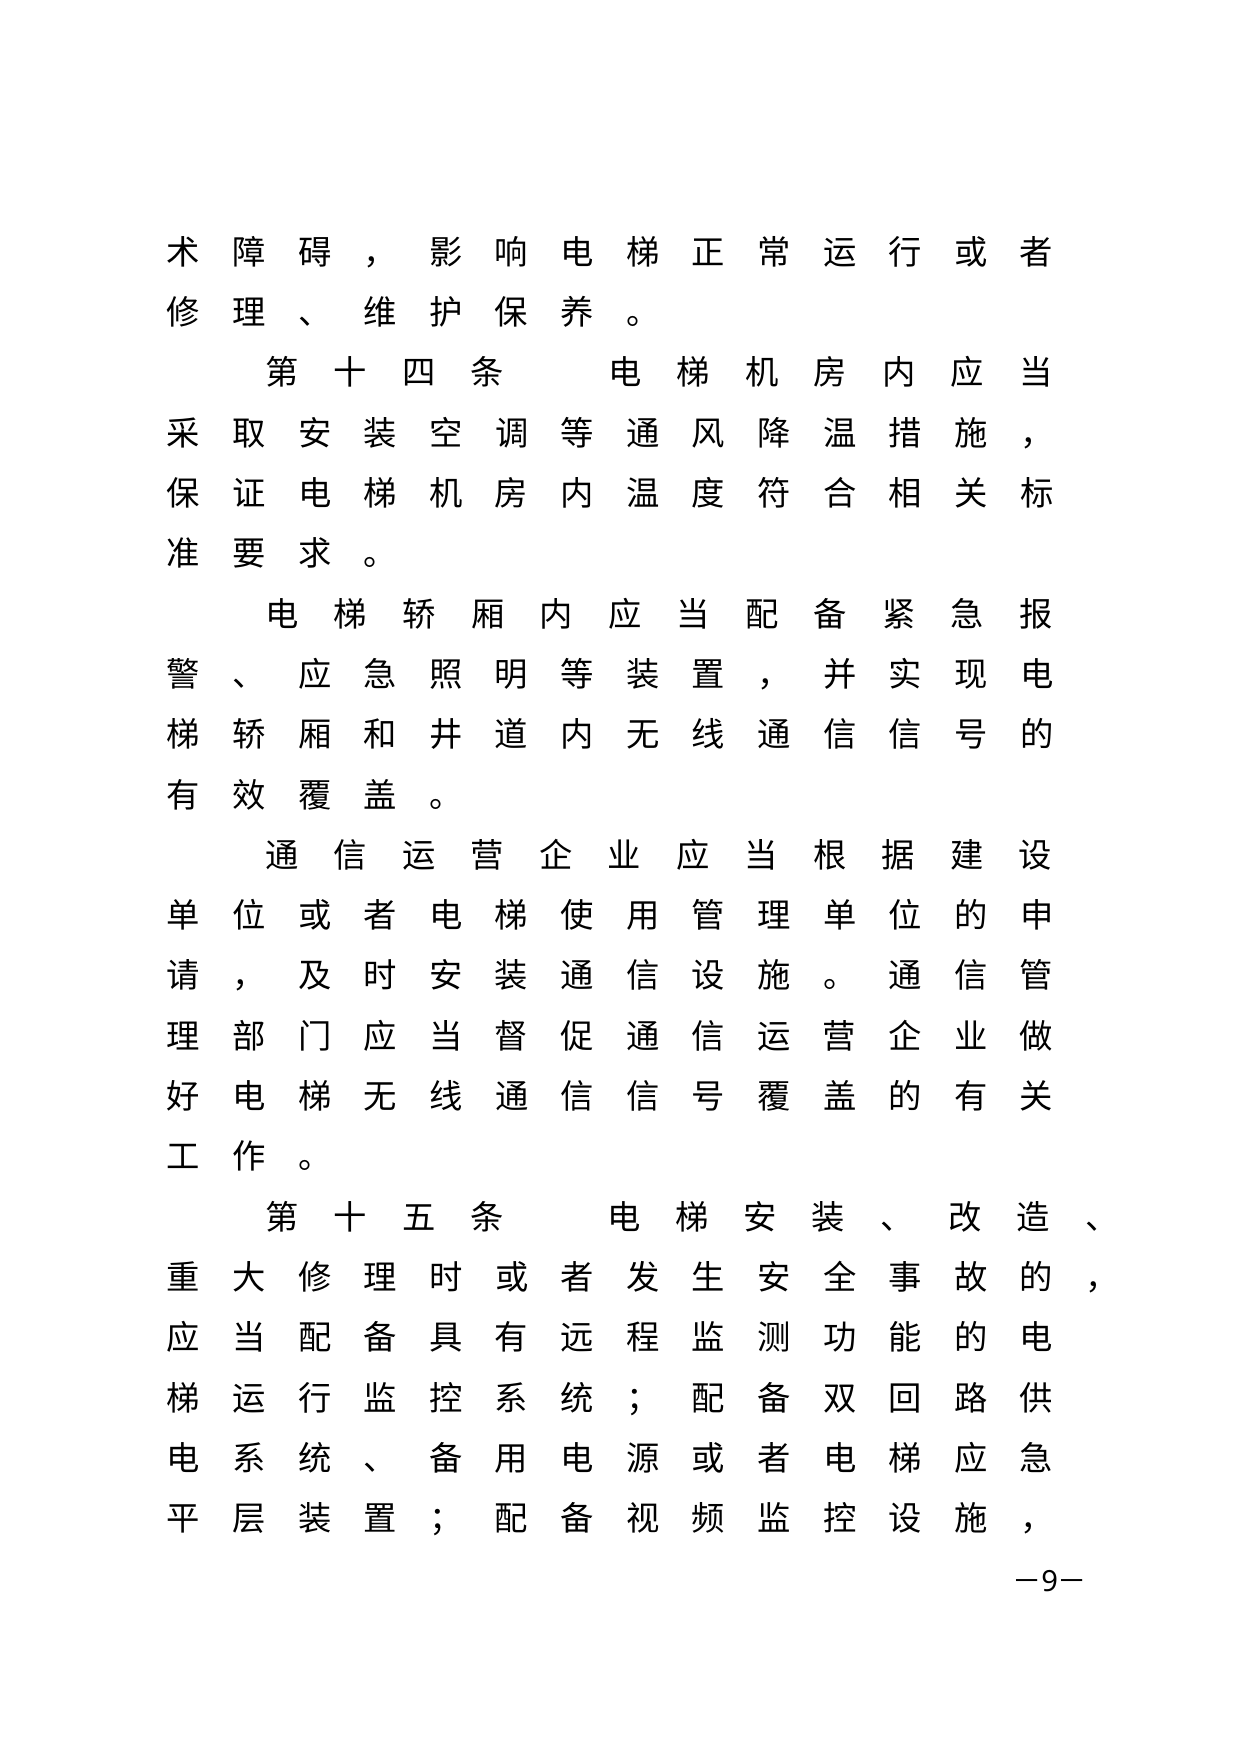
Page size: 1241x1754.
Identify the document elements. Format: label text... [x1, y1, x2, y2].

text 第十四条 电梯机房内应当采取安装空调等通风降温措施，保证电梯机房内温度符合相关标准要求。 [167, 340, 1085, 581]
text 电梯轿厢内应当配备紧急报警、应急照明等装置，并实现电梯轿厢和井道内无线通信信号的有效覆盖。 [167, 581, 1085, 823]
text 第十五条 电梯安装、改造、重大修理时或者发生安全事故的，应当配备具有远程监测功能的电梯运行监控系统；配备双回路供电系统、备用电源或者电梯应急平层装置；配备视频监控设施，并保证正常运行，视频数据至少保存三十日。 [167, 1184, 1085, 1546]
text 电梯安装、改造、修理单位不得通过更改软件程序、变动硬件设施、设置密码等手段设置技术障碍，影响电梯正常运行或者修理、维护保养。 [167, 219, 1085, 340]
text 通信运营企业应当根据建设单位或者电梯使用管理单位的申请，及时安装通信设施。通信管理部门应当督促通信运营企业做好电梯无线通信信号覆盖的有关工作。 [167, 823, 1085, 1184]
